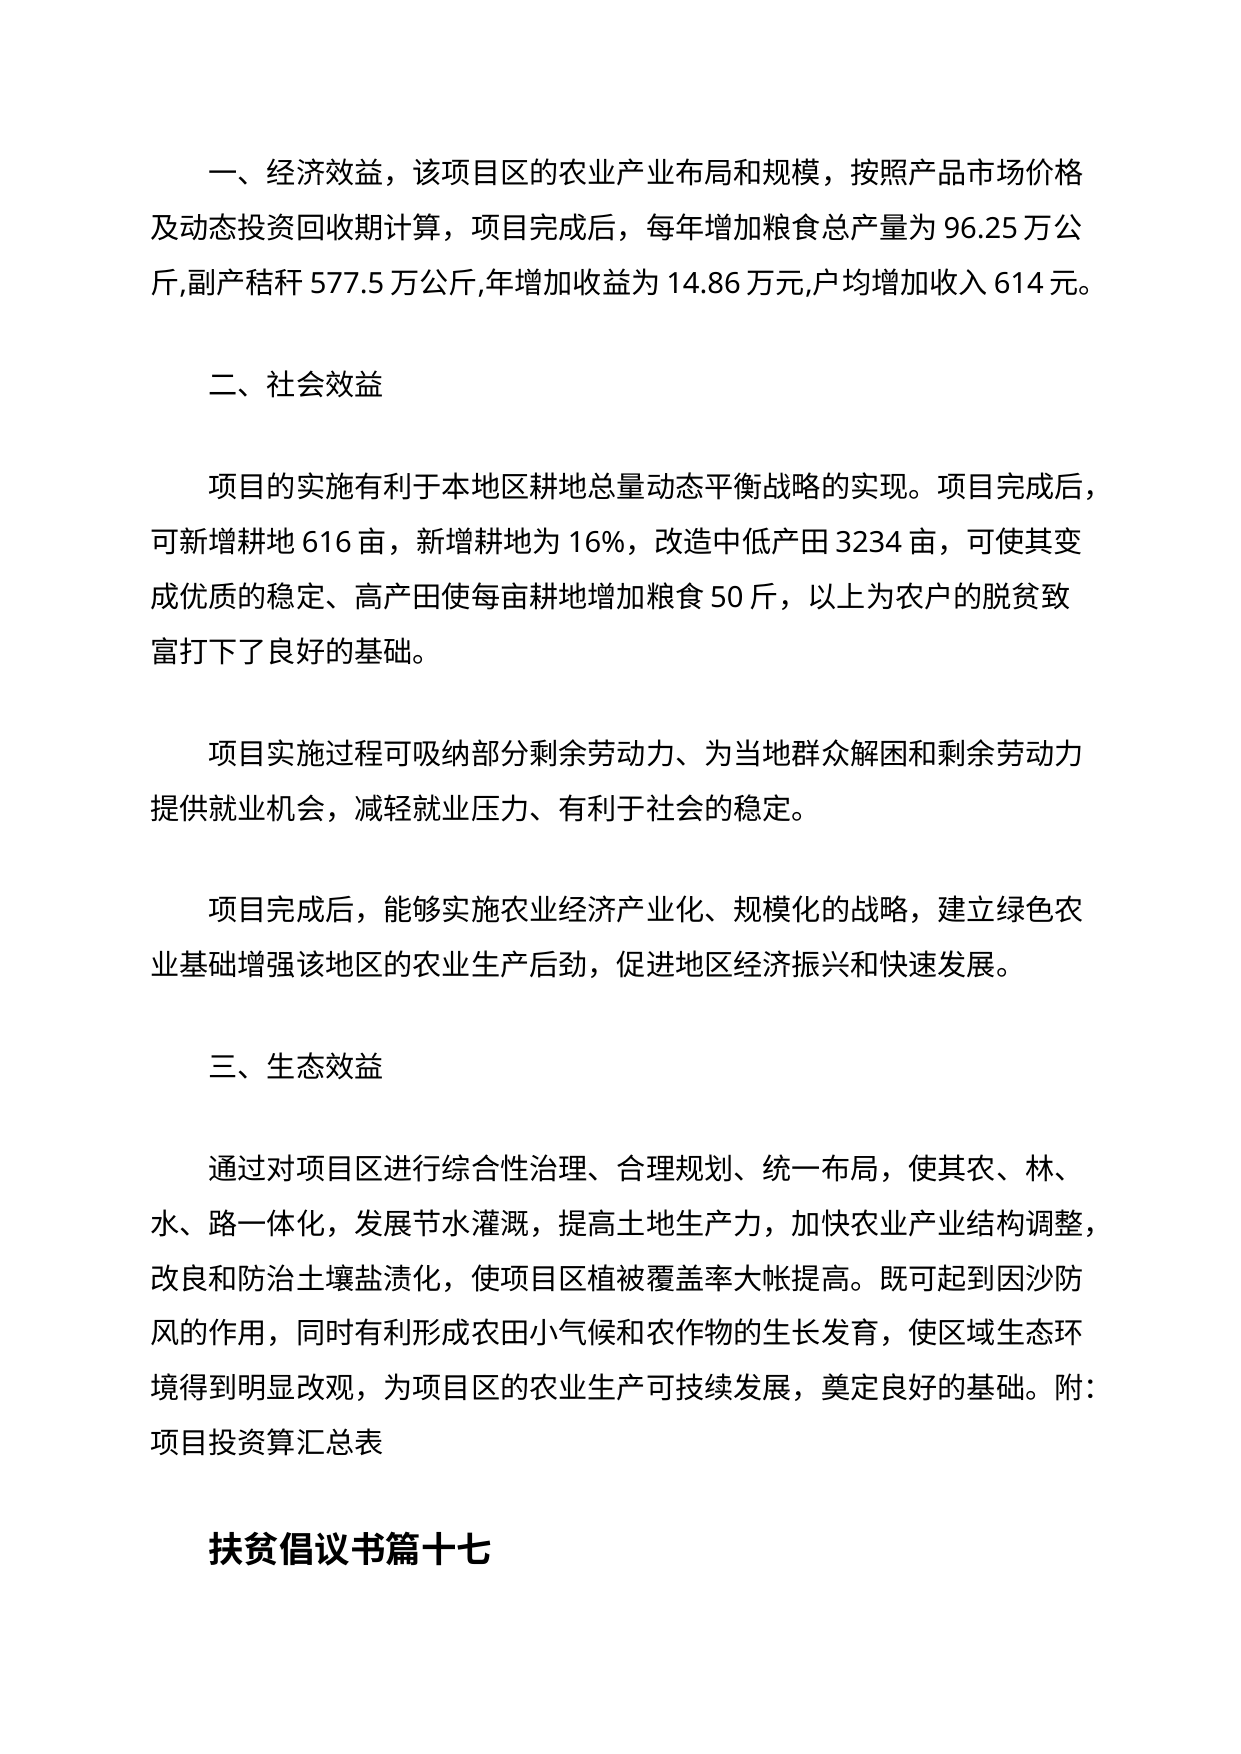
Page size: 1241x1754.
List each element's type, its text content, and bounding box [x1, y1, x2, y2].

text 项目的实施有利于本地区耕地总量动态平衡战略的实现。项目完成后，可新增耕地616亩，新增耕地为16%，改造中低产田3234亩，可使其变成优质的稳定、高产田使每亩耕地增加粮食50斤，以上为农户的脱贫致富打下了良好的基础。 [150, 464, 1090, 671]
text 二、社会效益 [150, 362, 1090, 404]
text 通过对项目区进行综合性治理、合理规划、统一布局，使其农、林、水、路一体化，发展节水灌溉，提高土地生产力，加快农业产业结构调整，改良和防治土壤盐渍化，使项目区植被覆盖率大帐提高。既可起到因沙防风的作用，同时有利形成农田小气候和农作物的生长发育，使区域生态环境得到明显改观，为项目区的农业生产可技续发展，奠定良好的基础。附：项目投资算汇总表 [150, 1145, 1090, 1462]
text 项目实施过程可吸纳部分剩余劳动力、为当地群众解困和剩余劳动力提供就业机会，减轻就业压力、有利于社会的稳定。 [150, 730, 1090, 827]
text 一、经济效益，该项目区的农业产业布局和规模，按照产品市场价格及动态投资回收期计算，项目完成后，每年增加粮食总产量为96.25万公斤,副产秸秆577.5万公斤,年增加收益为14.86万元,户均增加收入614元。 [150, 150, 1090, 302]
text 项目完成后，能够实施农业经济产业化、规模化的战略，建立绿色农业基础增强该地区的农业生产后劲，促进地区经济振兴和快速发展。 [150, 887, 1090, 984]
text 三、生态效益 [150, 1044, 1090, 1086]
text 扶贫倡议书篇十七 [150, 1522, 1090, 1573]
